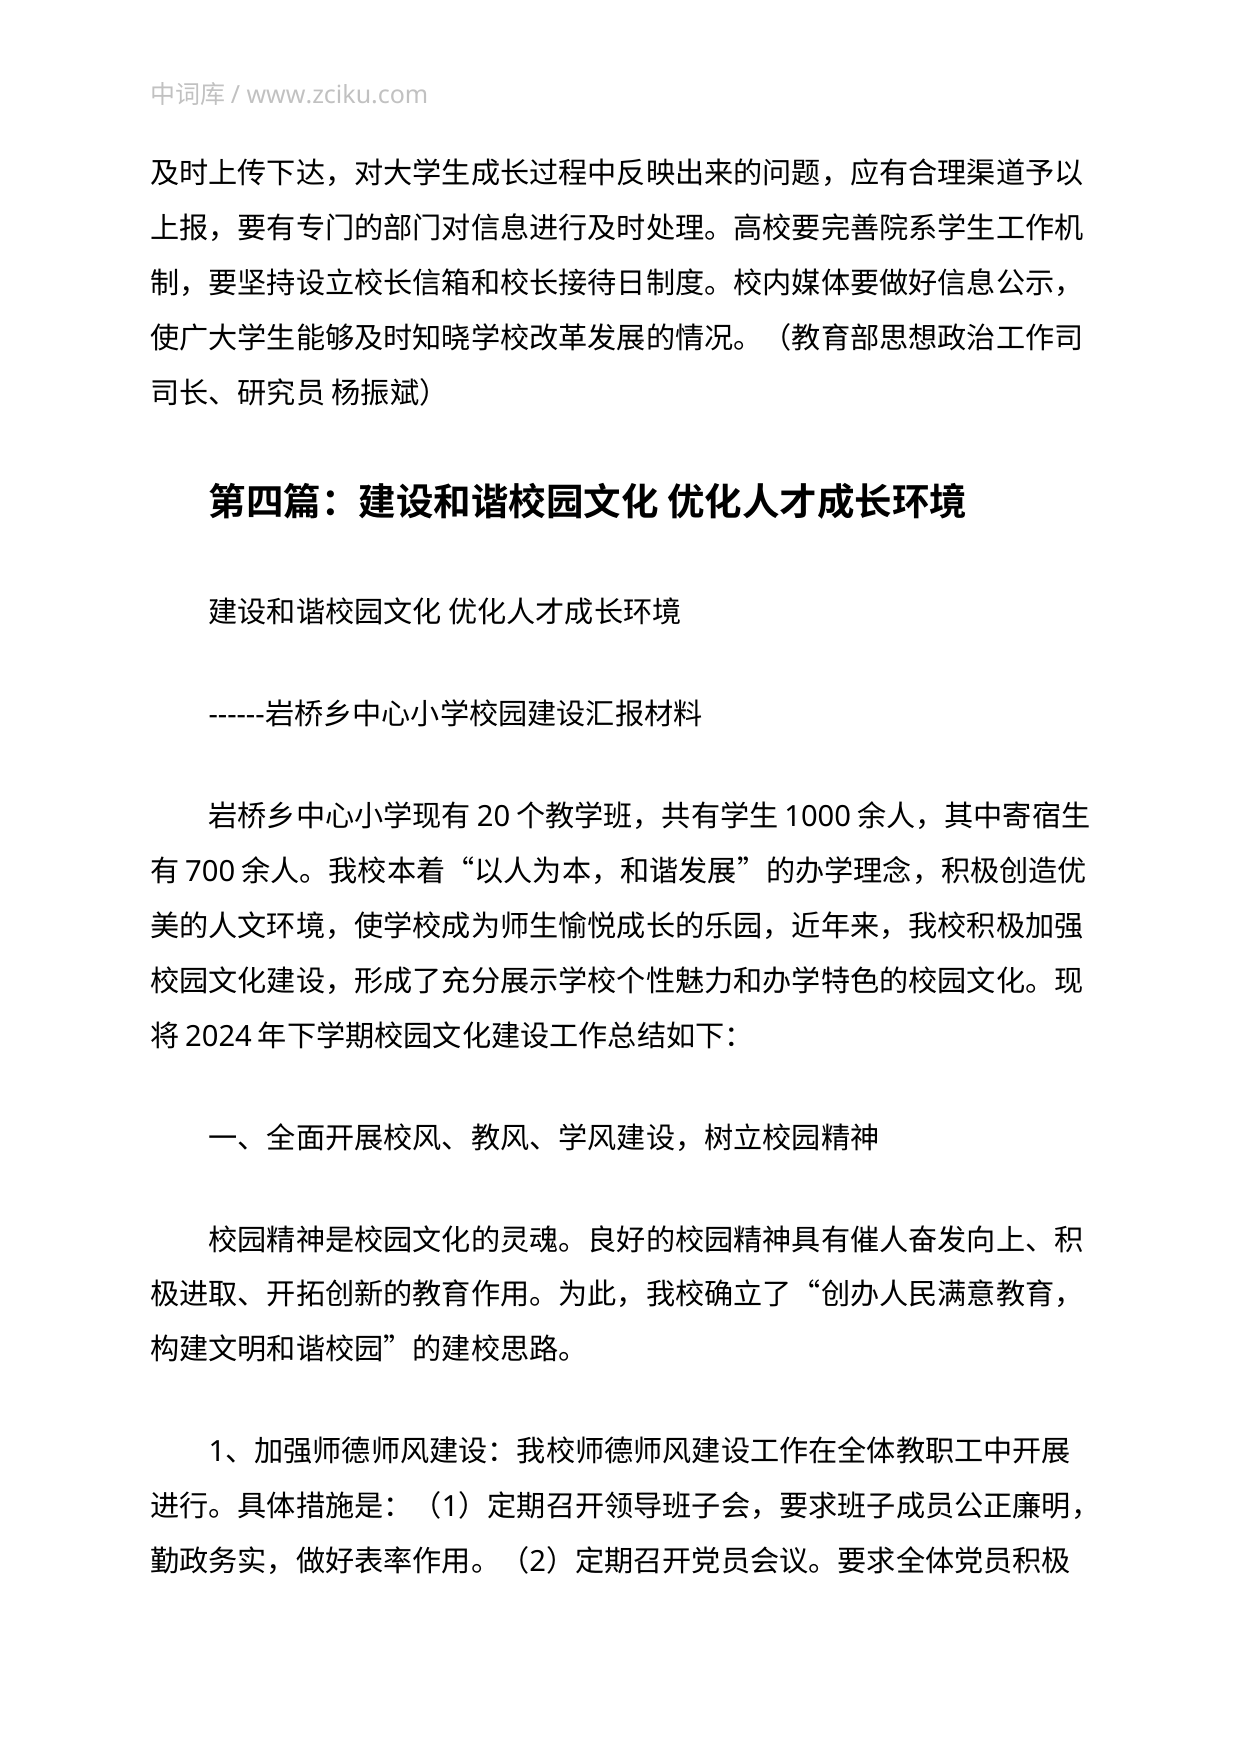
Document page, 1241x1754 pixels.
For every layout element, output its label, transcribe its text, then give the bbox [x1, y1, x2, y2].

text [150, 1428, 1090, 1580]
text 一、全面开展校风、教风、学风建设，树立校园精神 [150, 1114, 1090, 1157]
text 岩桥乡中心小学现有20个教学班，共有学生1000余人，其中寄宿生有700余人。我校本着“以人为本，和谐发展”的办学理念，积极创造优美的人文环境，使学校成为师生愉悦成长的乐园，近年来，我校积极加强校园文化建设，形成了充分展示学校个性魅力和办学特色的校园文化。现将2024年下学期校园文化建设工作总结如下： [150, 792, 1090, 1055]
text 建设和谐校园文化 优化人才成长环境 [150, 589, 1090, 631]
text 校园精神是校园文化的灵魂。良好的校园精神具有催人奋发向上、积极进取、开拓创新的教育作用。为此，我校确立了“创办人民满意教育，构建文明和谐校园”的建校思路。 [150, 1216, 1090, 1368]
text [150, 150, 1090, 412]
text ------岩桥乡中心小学校园建设汇报材料 [150, 691, 1090, 733]
text 第四篇：建设和谐校园文化 优化人才成长环境 [150, 471, 1090, 526]
